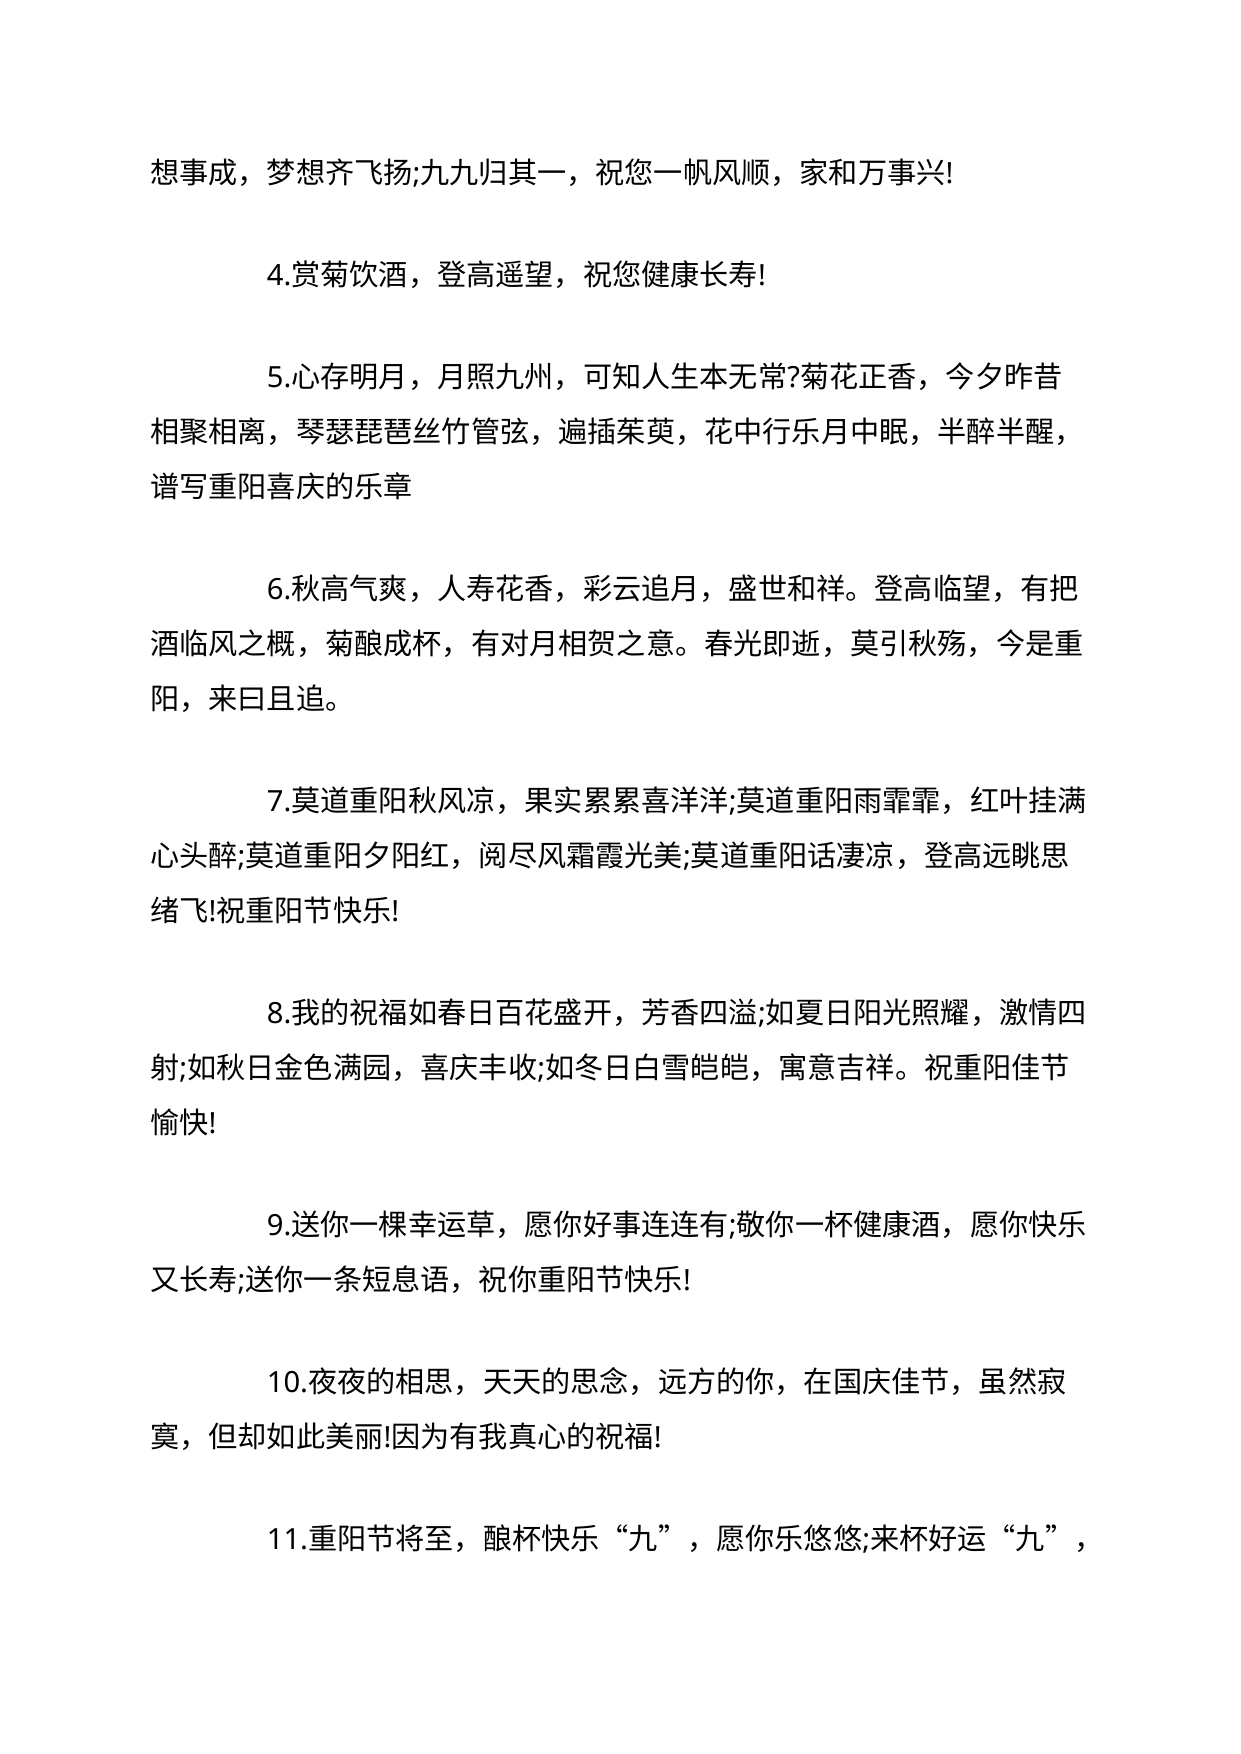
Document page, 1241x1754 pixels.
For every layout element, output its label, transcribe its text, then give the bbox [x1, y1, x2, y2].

text 6.秋高气爽，人寿花香，彩云追月，盛世和祥。登高临望，有把酒临风之概，菊酿成杯，有对月相贺之意。春光即逝，莫引秋殇，今是重阳，来曰且追。 [150, 566, 1090, 718]
text 4.赏菊饮酒，登高遥望，祝您健康长寿! [150, 252, 1090, 294]
text 5.心存明月，月照九州，可知人生本无常?菊花正香，今夕昨昔相聚相离，琴瑟琵琶丝竹管弦，遍插茱萸，花中行乐月中眠，半醉半醒，谱写重阳喜庆的乐章 [150, 354, 1090, 506]
text 9.送你一棵幸运草，愿你好事连连有;敬你一杯健康酒，愿你快乐又长寿;送你一条短息语，祝你重阳节快乐! [150, 1201, 1090, 1299]
text 7.莫道重阳秋风凉，果实累累喜洋洋;莫道重阳雨霏霏，红叶挂满心头醉;莫道重阳夕阳红，阅尽风霜霞光美;莫道重阳话凄凉，登高远眺思绪飞!祝重阳节快乐! [150, 777, 1090, 930]
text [150, 1515, 1090, 1558]
text 10.夜夜的相思，天天的思念，远方的你，在国庆佳节，虽然寂寞，但却如此美丽!因为有我真心的祝福! [150, 1358, 1090, 1456]
text 8.我的祝福如春日百花盛开，芳香四溢;如夏日阳光照耀，激情四射;如秋日金色满园，喜庆丰收;如冬日白雪皑皑，寓意吉祥。祝重阳佳节愉快! [150, 989, 1090, 1142]
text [150, 150, 1090, 192]
